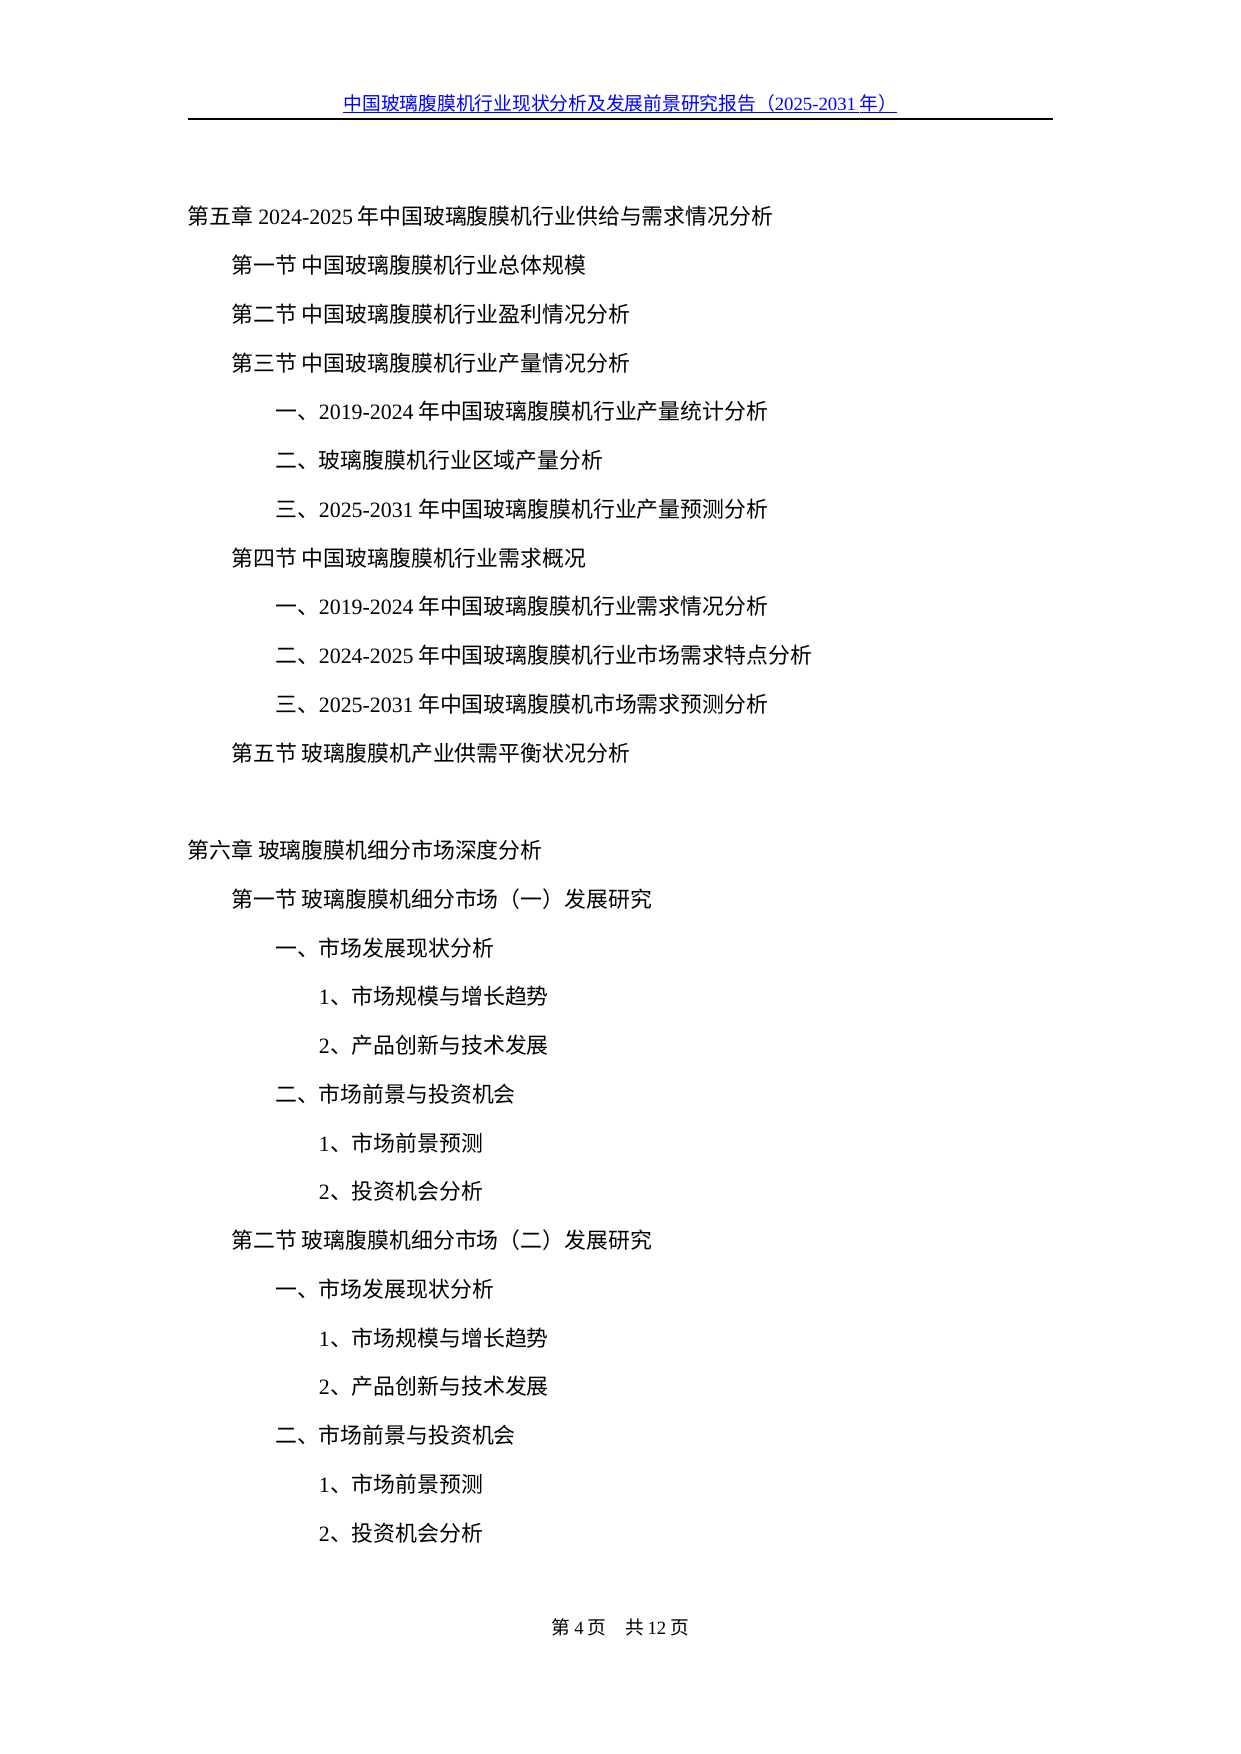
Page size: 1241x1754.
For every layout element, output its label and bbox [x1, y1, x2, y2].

text [187, 150, 1053, 1548]
